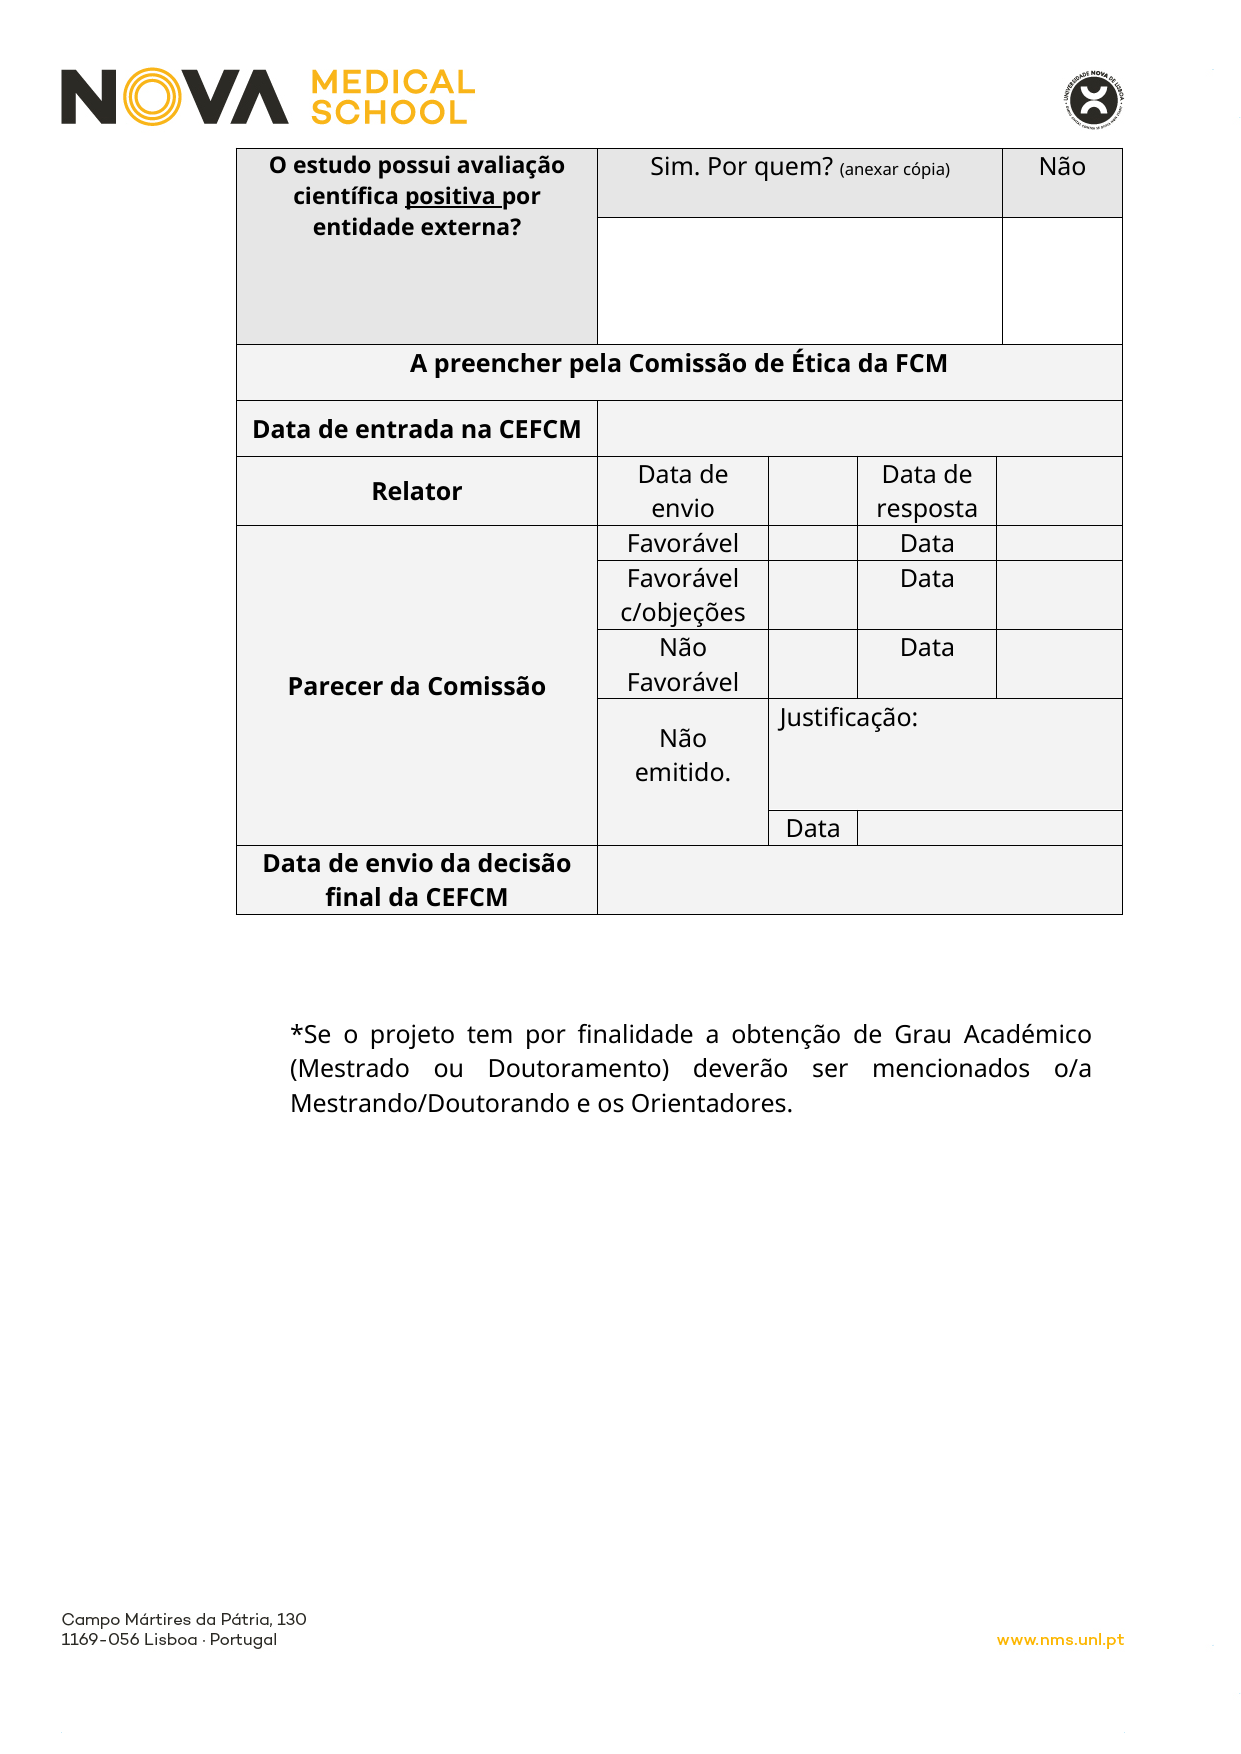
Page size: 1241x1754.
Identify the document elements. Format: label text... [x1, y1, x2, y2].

table_cell Data de resposta [858, 457, 996, 525]
table_cell [997, 457, 1122, 525]
table_cell [598, 846, 1122, 914]
table_cell [769, 526, 857, 560]
picture [0, 0, 1241, 1754]
table_cell [997, 526, 1122, 560]
table_cell Data de envio da decisão final da CEFCM [237, 846, 597, 914]
table_cell A preencher pela Comissão de Ética da FCM [237, 345, 1122, 400]
table_cell [769, 457, 857, 525]
table_cell Favorável [598, 526, 768, 560]
table_cell Sim. Por quem? (anexar cópia) [598, 149, 1002, 217]
table_cell [997, 561, 1122, 629]
table_cell Parecer da Comissão [237, 526, 597, 845]
table_cell O estudo possui avaliação científica positiva por entidade externa? [237, 149, 597, 344]
table_cell [769, 561, 857, 629]
table_cell Data [769, 811, 857, 845]
table_cell Data [858, 526, 996, 560]
table_cell Relator [237, 457, 597, 525]
table_cell [769, 630, 857, 698]
table_cell Data de envio [598, 457, 768, 525]
table_cell Não emitido. [598, 699, 768, 845]
table_cell [997, 630, 1122, 698]
table_cell [598, 401, 1122, 456]
table_cell Data [858, 561, 996, 629]
text *Se o projeto tem por finalidade a obtenção de Grau Académico (Mestrado ou Doutoramento) deverão ser mencionados o/a Mestrando/Doutorando e os Orientadores. [290, 1017, 1093, 1119]
table_cell [598, 218, 1002, 344]
table_cell Não [1003, 149, 1122, 217]
table_cell Data [858, 630, 996, 698]
table_cell Não Favorável [598, 630, 768, 698]
table_cell Data de entrada na CEFCM [237, 401, 597, 456]
table_cell Favorável c/objeções [598, 561, 768, 629]
table_cell Justificação: [769, 699, 1122, 809]
table_cell [858, 811, 1122, 845]
table_cell [1003, 218, 1122, 344]
